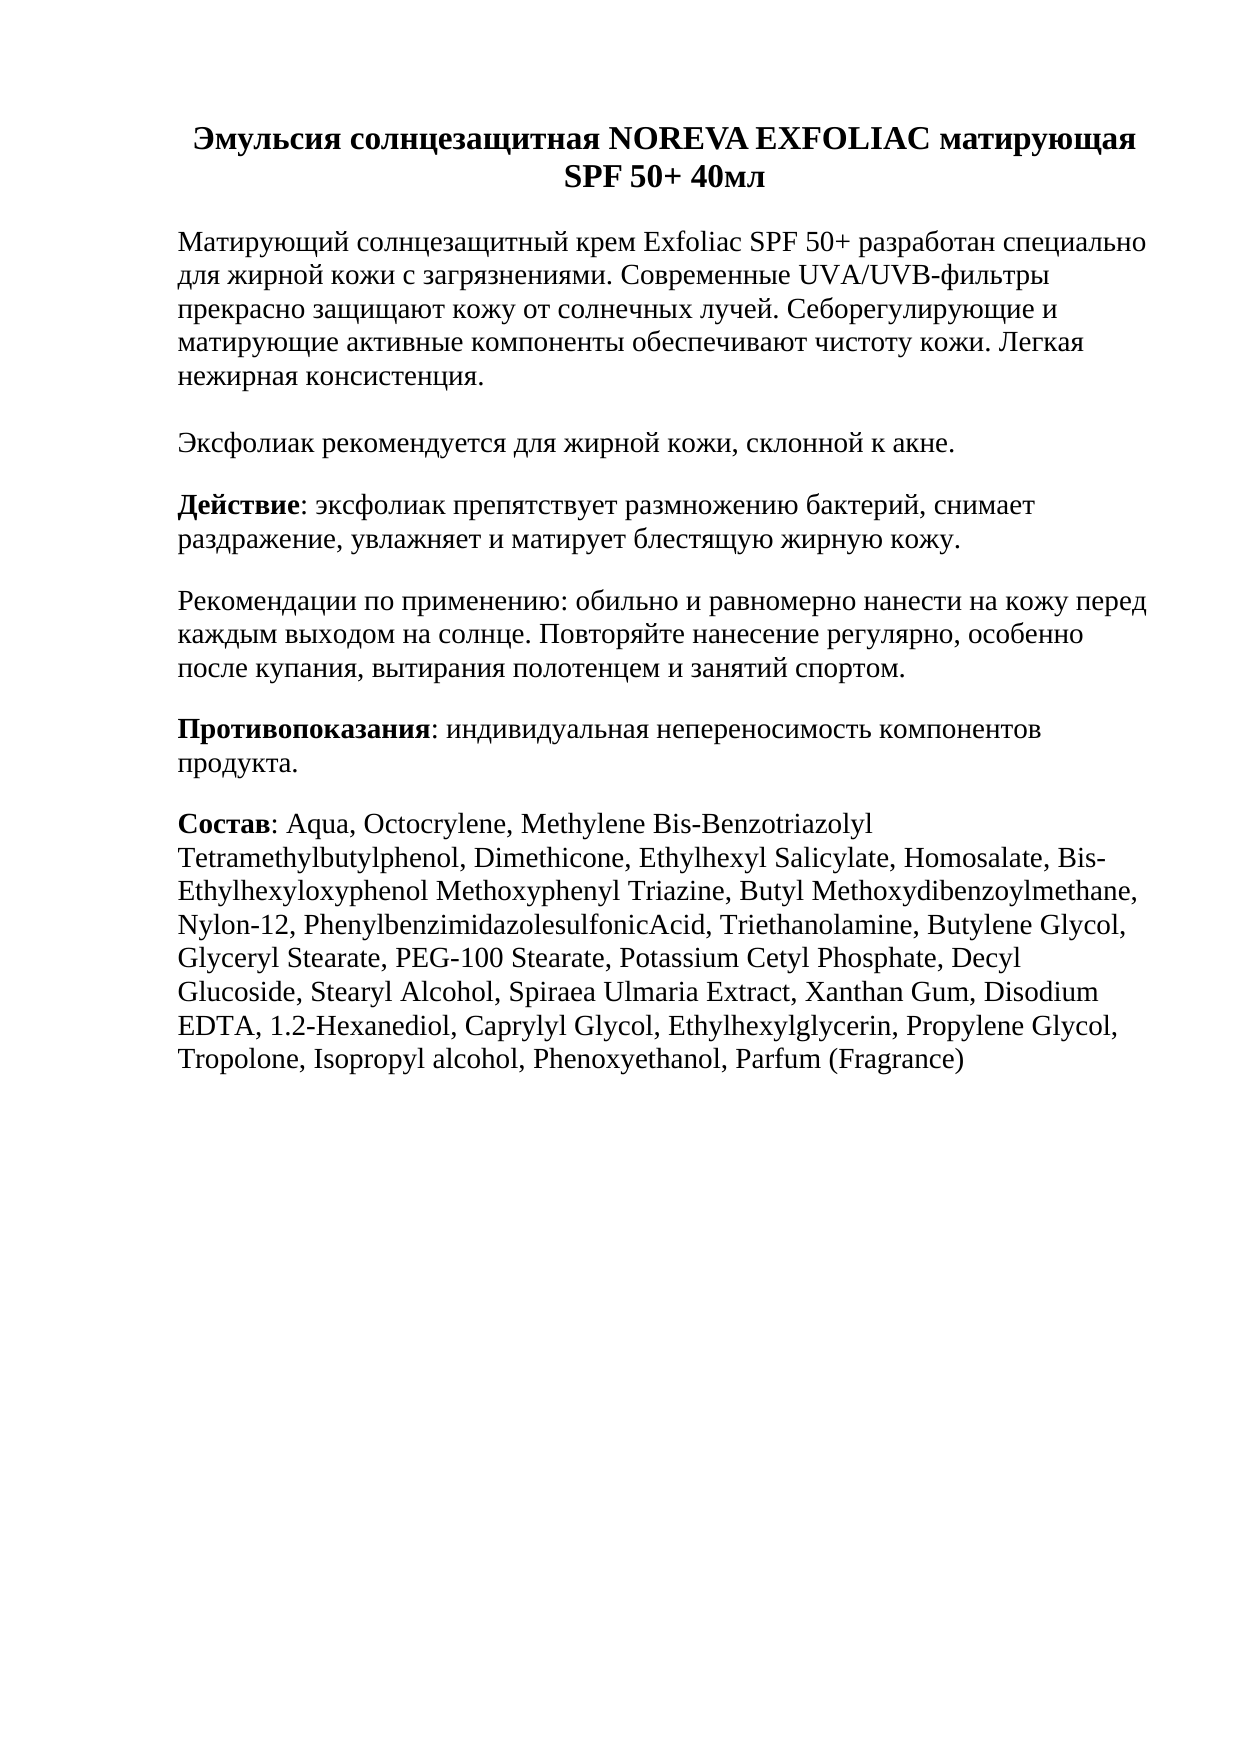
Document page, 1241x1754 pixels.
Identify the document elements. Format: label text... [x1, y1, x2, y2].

subtitle Действие: эксфолиак препятствует размножению бактерий, снимает раздражение, увлажняет и матирует блестящую жирную кожу. [177, 487, 1152, 554]
text Эмульсия солнцезащитная NOREVA EXFOLIAC матирующая SPF 50+ 40мл [177, 118, 1152, 195]
subtitle Противопоказания: индивидуальная непереносимость компонентов продукта. [177, 711, 1152, 778]
subtitle Рекомендации по применению: обильно и равномерно нанести на кожу перед каждым выходом на солнце. Повторяйте нанесение регулярно, особенно после купания, вытирания полотенцем и занятий спортом. [177, 583, 1152, 683]
text Матирующий солнцезащитный крем Exfoliac SPF 50+ разработан специально для жирной кожи с загрязнениями. Современные UVA/UVB-фильтры прекрасно защищают кожу от солнечных лучей. Себорегулирующие и матирующие активные компоненты обеспечивают чистоту кожи. Легкая нежирная консистенция. Эксфолиак рекомендуется для жирной кожи, склонной к акне. [177, 224, 1152, 459]
text Состав: Aqua, Octocrylene, Methylene Bis-Benzotriazolyl Tetramethylbutylphenol, Dimethicone, Ethylhexyl Salicylate, Homosalate, Bis-Ethylhexyloxyphenol Methoxyphenyl Triazine, Butyl Methoxydibenzoylmethane, Nylon-12, PhenylbenzimidazolesulfonicAcid, Triethanolamine, Butylene Glycol, Glyceryl Stearate, PEG-100 Stearate, Potassium Cetyl Phosphate, Decyl Glucoside, Stearyl Alcohol, Spiraea Ulmaria Extract, Xanthan Gum, Disodium EDTA, 1.2-Hexanediol, Caprylyl Glycol, Ethylhexylglycerin, Propylene Glycol, Tropolone, Isopropyl alcohol, Phenoxyethanol, Parfum (Fragrance) [177, 806, 1152, 1075]
